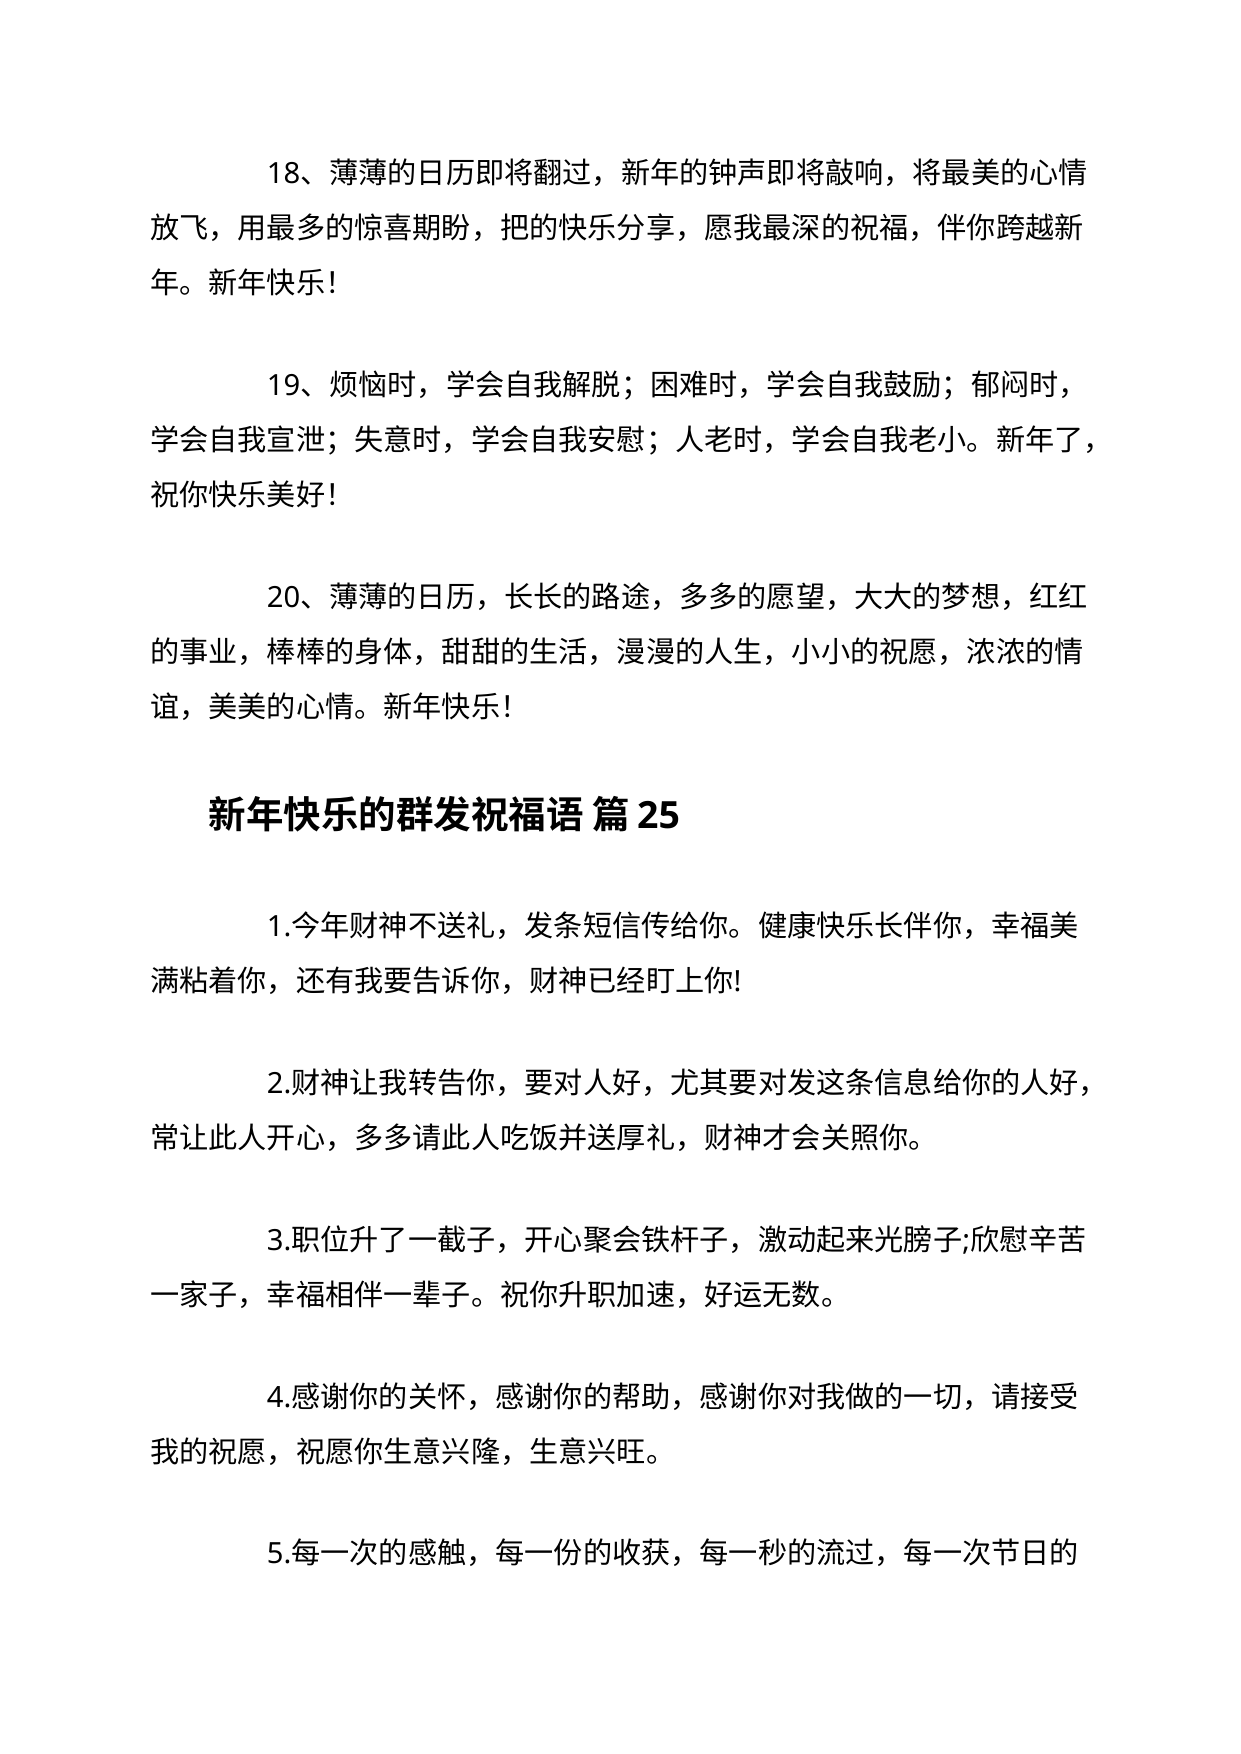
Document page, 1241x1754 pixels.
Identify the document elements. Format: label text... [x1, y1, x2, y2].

text 4.感谢你的关怀，感谢你的帮助，感谢你对我做的一切，请接受我的祝愿，祝愿你生意兴隆，生意兴旺。 [150, 1373, 1090, 1470]
text 18、薄薄的日历即将翻过，新年的钟声即将敲响，将最美的心情放飞，用最多的惊喜期盼，把的快乐分享，愿我最深的祝福，伴你跨越新年。新年快乐！ [150, 150, 1090, 302]
text 2.财神让我转告你，要对人好，尤其要对发这条信息给你的人好，常让此人开心，多多请此人吃饭并送厚礼，财神才会关照你。 [150, 1059, 1090, 1157]
text 新年快乐的群发祝福语 篇25 [150, 785, 1090, 839]
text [150, 1530, 1090, 1572]
text 20、薄薄的日历，长长的路途，多多的愿望，大大的梦想，红红的事业，棒棒的身体，甜甜的生活，漫漫的人生，小小的祝愿，浓浓的情谊，美美的心情。新年快乐！ [150, 573, 1090, 726]
text 19、烦恼时，学会自我解脱；困难时，学会自我鼓励；郁闷时，学会自我宣泄；失意时，学会自我安慰；人老时，学会自我老小。新年了，祝你快乐美好！ [150, 362, 1090, 514]
text 1.今年财神不送礼，发条短信传给你。健康快乐长伴你，幸福美满粘着你，还有我要告诉你，财神已经盯上你! [150, 903, 1090, 1000]
text 3.职位升了一截子，开心聚会铁杆子，激动起来光膀子;欣慰辛苦一家子，幸福相伴一辈子。祝你升职加速，好运无数。 [150, 1216, 1090, 1314]
